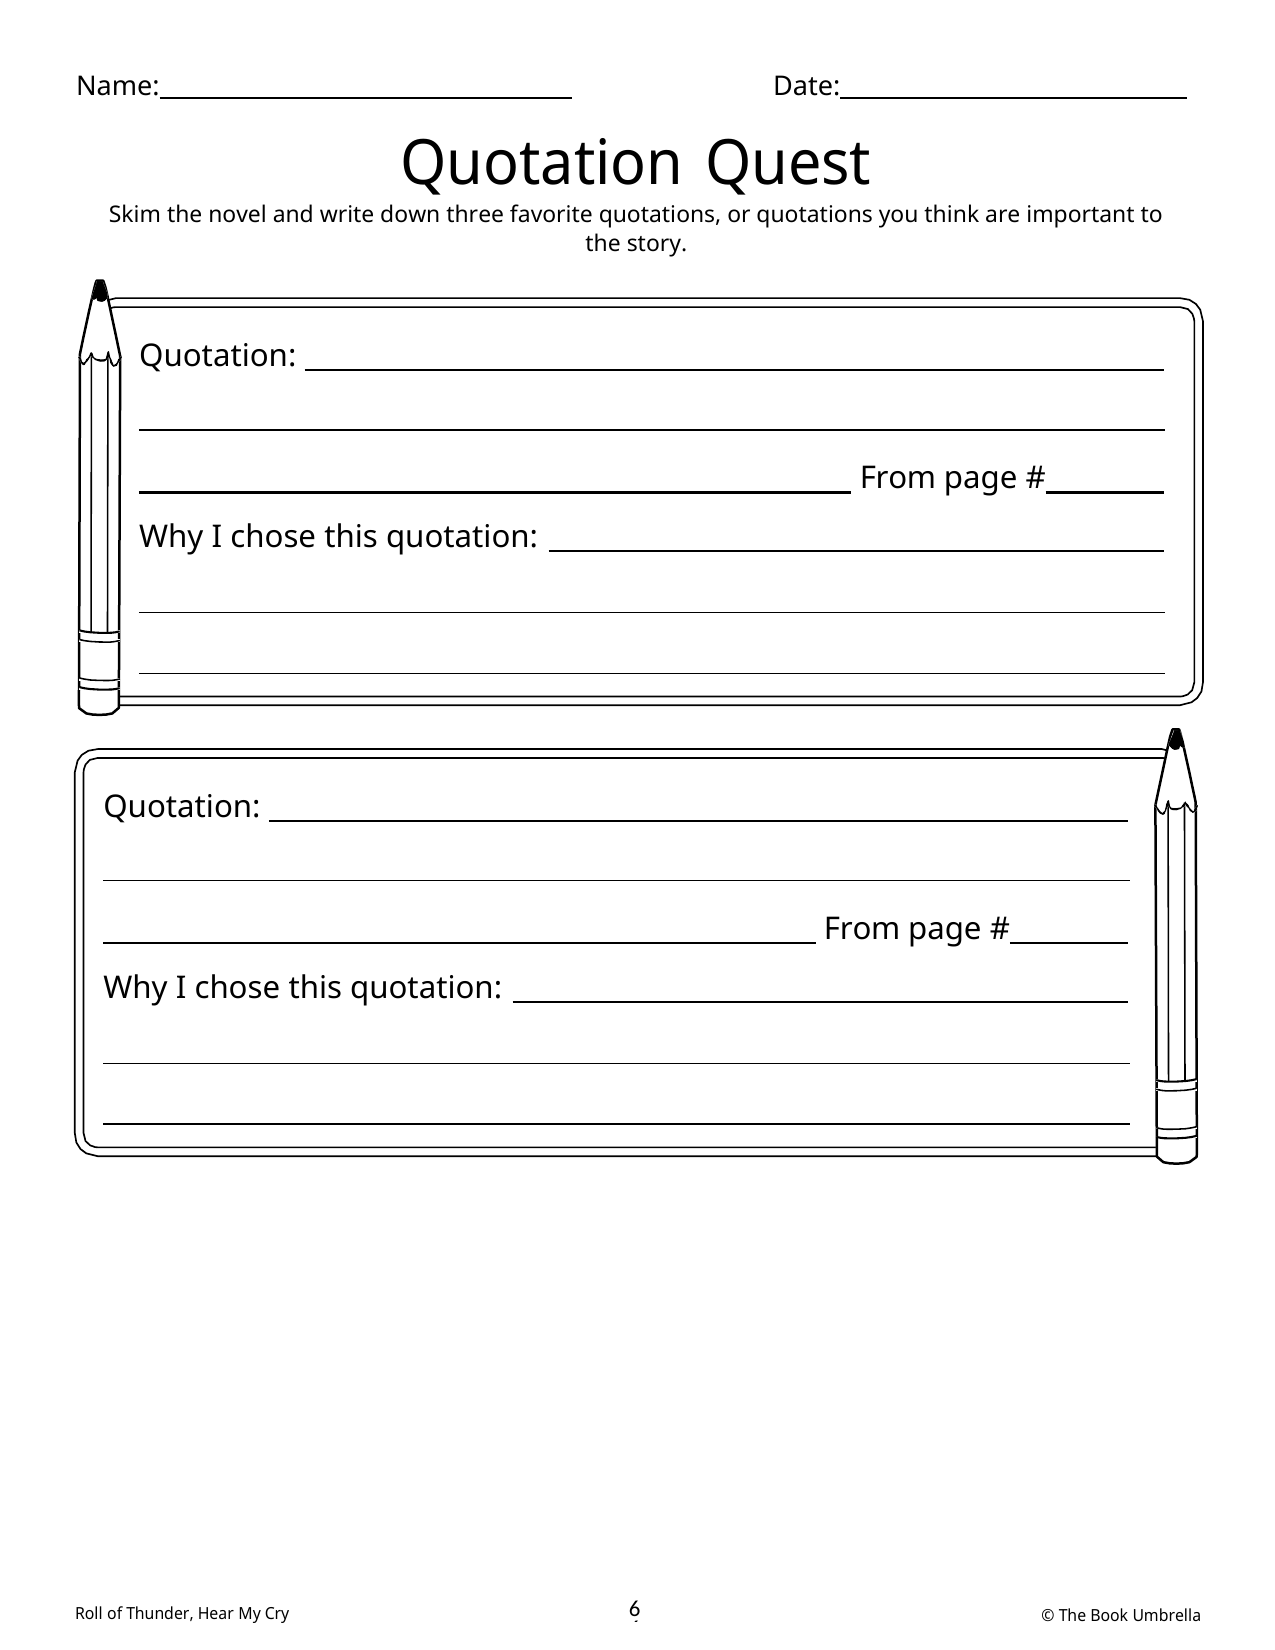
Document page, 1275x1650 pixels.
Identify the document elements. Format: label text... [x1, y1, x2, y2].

text Skim the novel and write down three favorite quotations, or quotations you think are important to the story. [89, 199, 1183, 257]
picture [91, 281, 108, 302]
picture [1168, 730, 1185, 750]
subtitle Quotation Quest [88, 127, 1183, 199]
picture [78, 351, 122, 367]
picture [1154, 800, 1198, 815]
